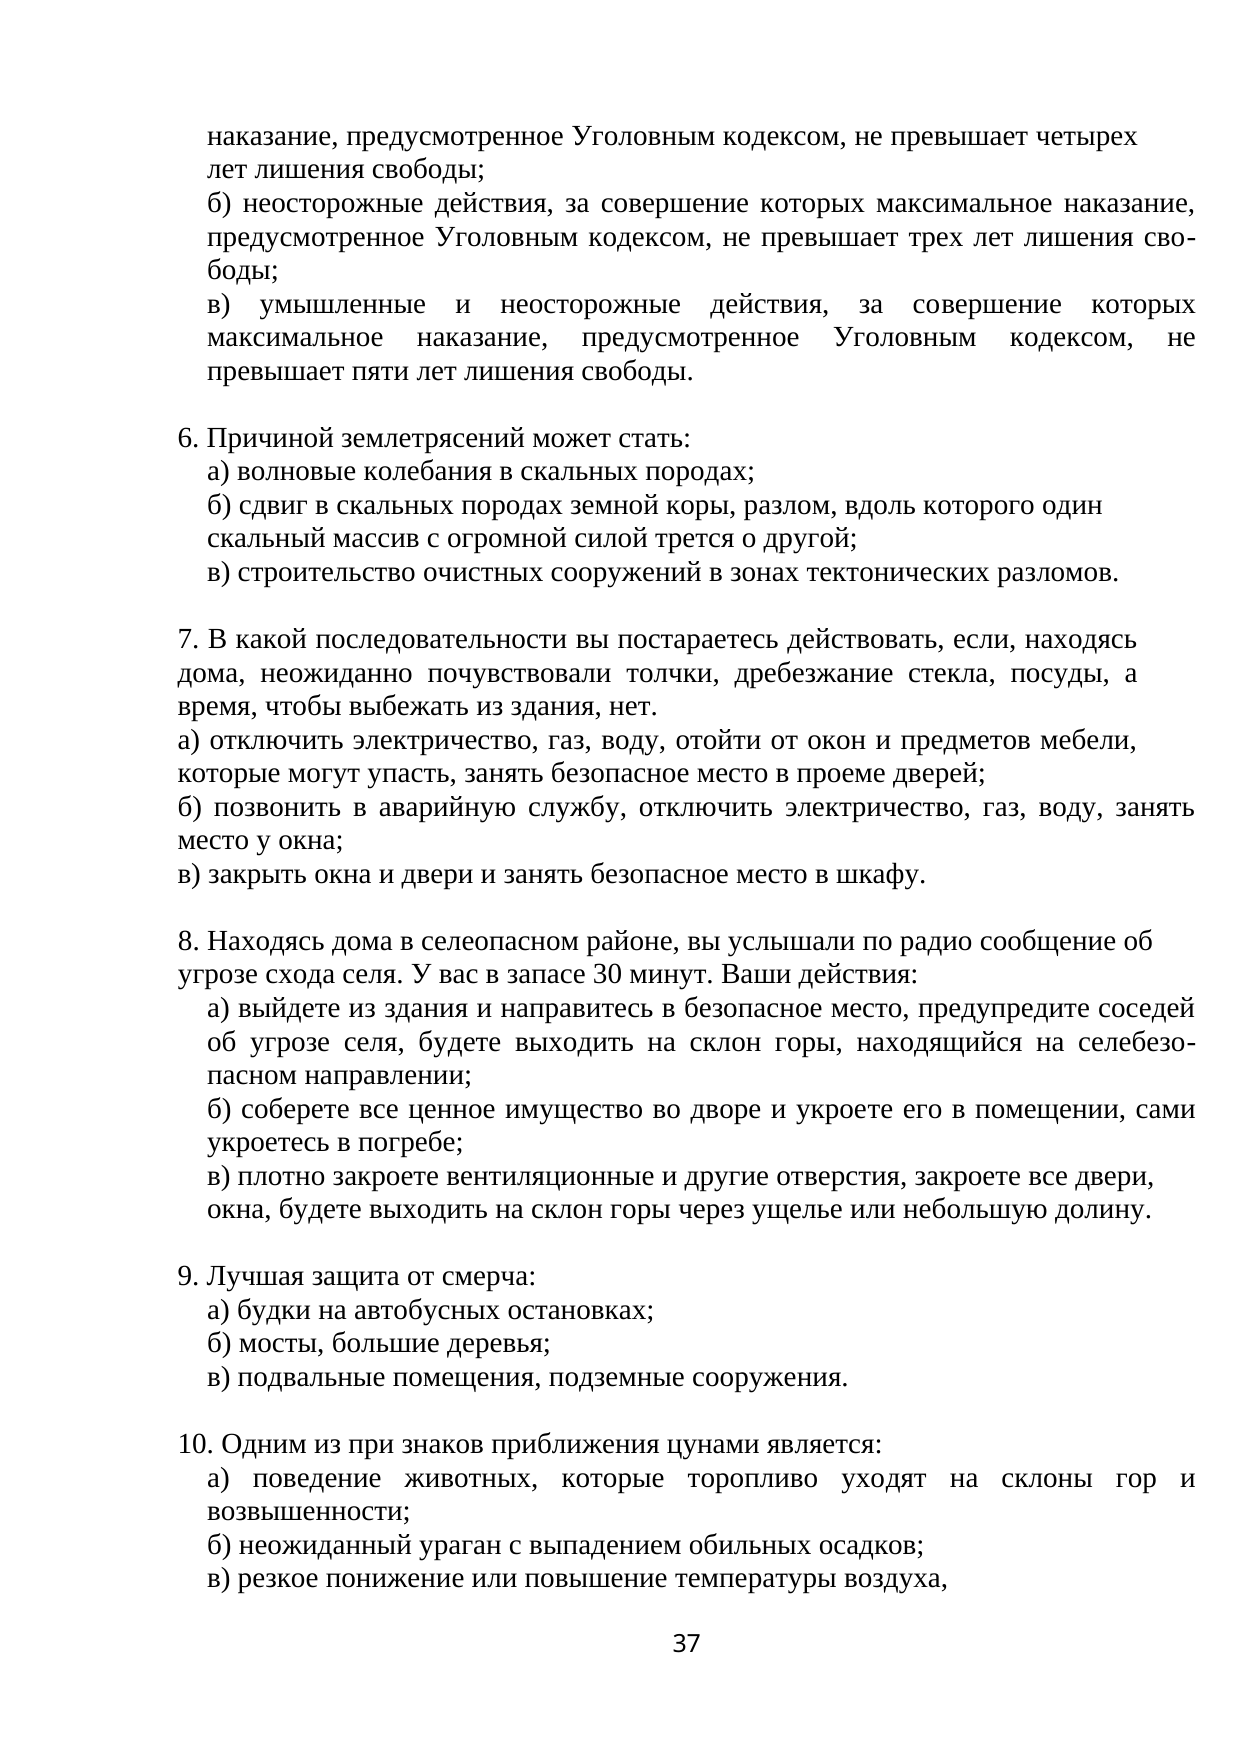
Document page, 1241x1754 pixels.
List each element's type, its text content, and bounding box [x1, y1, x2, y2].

text 7. В какой последовательности вы постараетесь действовать, если, находясь дома, неожиданно почувствовали толчки, дребезжание стекла, посуды, а время, чтобы выбежать из здания, нет. [177, 621, 1138, 722]
text а) волновые колебания в скальных породах; [207, 453, 1139, 487]
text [207, 1560, 1196, 1594]
text б) соберете все ценное имущество во дворе и укроете его в помещении, сами укроетесь в погребе; [207, 1091, 1196, 1158]
text б) сдвиг в скальных породах земной коры, разлом, вдоль которого один скальный массив с огромной силой трется о другой; [207, 487, 1139, 554]
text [207, 118, 1138, 185]
text в) плотно закроете вентиляционные и другие отверстия, закроете все двери, окна, будете выходить на склон горы через ущелье или небольшую долину. [207, 1158, 1196, 1225]
text 8. Находясь дома в селеопасном районе, вы услышали по радио сообщение об угрозе схода селя. У вас в запасе 30 минут. Ваши действия: [178, 923, 1196, 990]
text 9. Лучшая защита от смерча: [177, 1258, 1196, 1292]
text б) неожиданный ураган с выпадением обильных осадков; [207, 1527, 1196, 1560]
text 10. Одним из при знаков приближения цунами является: [177, 1426, 1196, 1460]
text б) позвонить в аварийную службу, отключить электричество, газ, воду, занять место у окна; [177, 789, 1196, 856]
text 6. Причиной землетрясений может стать: [177, 420, 1139, 453]
text в) умышленные и неосторожные действия, за совершение которых максимальное наказание, предусмотренное Уголовным кодексом, не превышает пяти лет лишения свободы. [207, 286, 1196, 386]
text в) подвальные помещения, подземные сооружения. [207, 1359, 1196, 1393]
text а) выйдете из здания и направитесь в безопасное место, предупредите соседей об угрозе селя, будете выходить на склон горы, находящийся на селебезопасном направлении; [207, 990, 1196, 1091]
text б) мосты, большие деревья; [207, 1326, 1196, 1359]
text а) будки на автобусных остановках; [207, 1292, 1196, 1326]
text а) отключить электричество, газ, воду, отойти от окон и предметов мебели, которые могут упасть, занять безопасное место в проеме дверей; [177, 722, 1138, 789]
text в) строительство очистных сооружений в зонах тектонических разломов. [207, 554, 1139, 588]
text б) неосторожные действия, за совершение которых максимальное наказание, предусмотренное Уголовным кодексом, не превышает трех лет лишения свободы; [207, 185, 1196, 286]
text в) закрыть окна и двери и занять безопасное место в шкафу. [177, 856, 1196, 889]
text а) поведение животных, которые торопливо уходят на склоны гор и возвышенности; [207, 1460, 1196, 1527]
